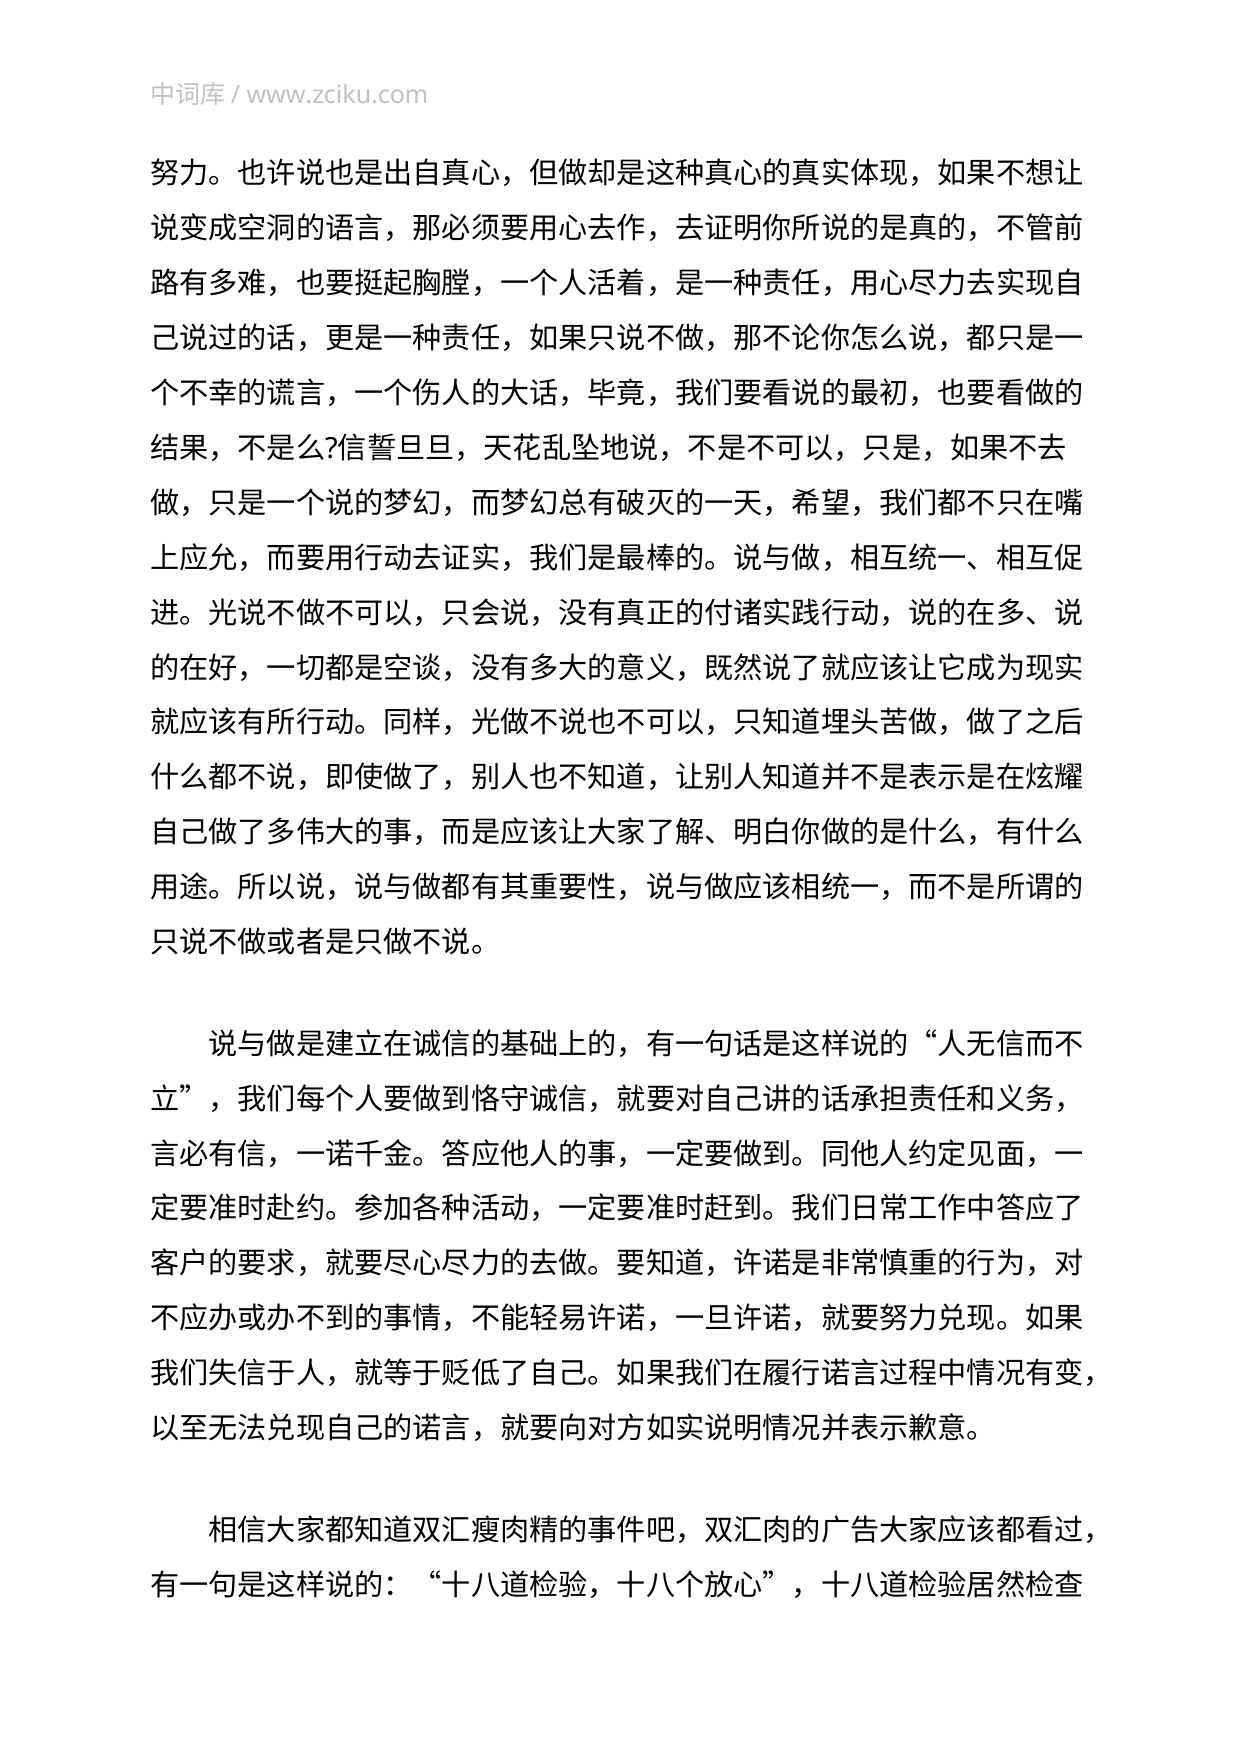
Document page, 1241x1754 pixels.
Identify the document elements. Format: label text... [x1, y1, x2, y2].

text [150, 150, 1090, 961]
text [150, 1506, 1090, 1604]
text 说与做是建立在诚信的基础上的，有一句话是这样说的“人无信而不立”，我们每个人要做到恪守诚信，就要对自己讲的话承担责任和义务，言必有信，一诺千金。答应他人的事，一定要做到。同他人约定见面，一定要准时赴约。参加各种活动，一定要准时赶到。我们日常工作中答应了客户的要求，就要尽心尽力的去做。要知道，许诺是非常慎重的行为，对不应办或办不到的事情，不能轻易许诺，一旦许诺，就要努力兑现。如果我们失信于人，就等于贬低了自己。如果我们在履行诺言过程中情况有变，以至无法兑现自己的诺言，就要向对方如实说明情况并表示歉意。 [150, 1020, 1090, 1447]
